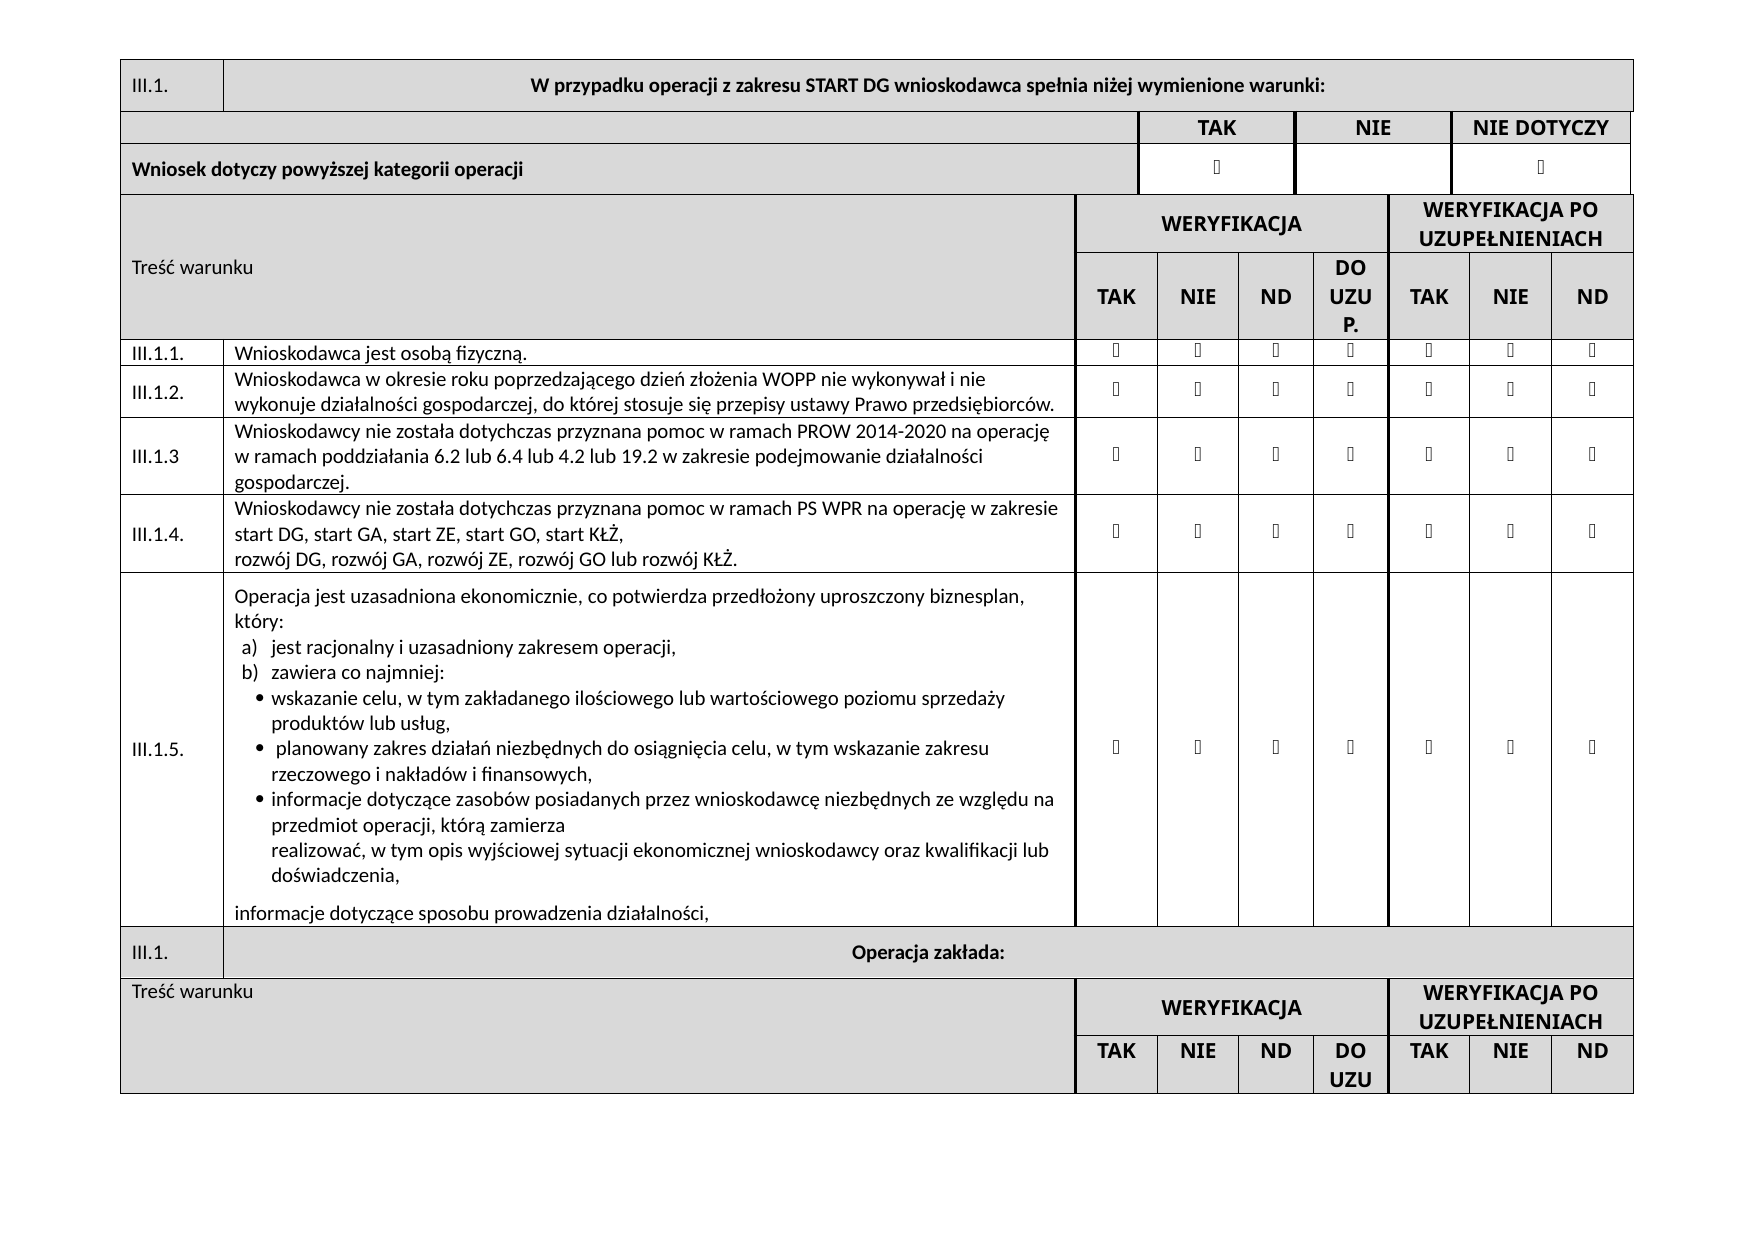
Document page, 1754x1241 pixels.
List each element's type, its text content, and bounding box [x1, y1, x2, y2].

table_cell III.1.2. [121, 366, 223, 417]
table_cell NIE [1470, 253, 1551, 339]
table_cell [1239, 573, 1313, 926]
table_cell [1552, 340, 1633, 365]
table_cell [1077, 573, 1157, 926]
table_cell ND [1239, 1036, 1313, 1093]
table_cell III.1. [121, 60, 223, 111]
table_cell W przypadku operacji z zakresu START DG wnioskodawca spełnia niżej wymienione warunki: [224, 60, 1633, 111]
table_cell Wnioskodawcy nie została dotychczas przyznana pomoc w ramach PROW 2014-2020 na operację w ramach poddziałania 6.2 lub 6.4 lub 4.2 lub 19.2 w zakresie podejmowanie działalności gospodarczej. [224, 418, 1074, 494]
table_cell DO UZUP. [1314, 253, 1387, 339]
table_cell [1077, 340, 1157, 365]
table_cell Treść warunku [121, 979, 1074, 1093]
table_cell WERYFIKACJA PO UZUPEŁNIENIACH [1390, 979, 1633, 1035]
table_cell [1239, 418, 1313, 494]
table_cell [1314, 495, 1387, 572]
table_cell [1158, 340, 1238, 365]
table_cell [1470, 366, 1551, 417]
table_cell [1158, 366, 1238, 417]
table_cell [1239, 340, 1313, 365]
table_cell Treść warunku [121, 195, 1074, 339]
table_cell [1077, 366, 1157, 417]
table_cell Wniosek dotyczy powyższej kategorii operacji [121, 144, 1137, 194]
table_cell [1390, 418, 1469, 494]
table_cell ND [1552, 253, 1633, 339]
table_cell TAK [1390, 253, 1469, 339]
table_cell Wnioskodawca w okresie roku poprzedzającego dzień złożenia WOPP nie wykonywał i nie wykonuje działalności gospodarczej, do której stosuje się przepisy ustawy Prawo przedsiębiorców. [224, 366, 1074, 417]
table_cell [1077, 495, 1157, 572]
table_cell TAK [1077, 1036, 1157, 1093]
table_cell [1297, 144, 1450, 194]
table_cell Operacja jest uzasadniona ekonomicznie, co potwierdza przedłożony uproszczony biznesplan, który: a) jest racjonalny i uzasadniony zakresem operacji, b) zawiera co najmniej: wskazanie celu, w tym zakładanego ilościowego lub wartościowego poziomu sprzedaży produktów lub usług, planowany zakres działań niezbędnych do osiągnięcia celu, w tym wskazanie zakresu rzeczowego i nakładów i finansowych, informacje dotyczące zasobów posiadanych przez wnioskodawcę niezbędnych ze względu na przedmiot operacji, którą zamierza realizować, w tym opis wyjściowej sytuacji ekonomicznej wnioskodawcy oraz kwalifikacji lub doświadczenia, informacje dotyczące sposobu prowadzenia działalności, [224, 573, 1074, 926]
table_cell Operacja zakłada: [224, 927, 1633, 977]
table_cell [1552, 366, 1633, 417]
table_cell Wnioskodawca jest osobą fizyczną. [224, 340, 1074, 365]
table_cell Wnioskodawcy nie została dotychczas przyznana pomoc w ramach PS WPR na operację w zakresie start DG, start GA, start ZE, start GO, start KŁŻ, rozwój DG, rozwój GA, rozwój ZE, rozwój GO lub rozwój KŁŻ. [224, 495, 1074, 572]
table_cell [1390, 340, 1469, 365]
table_cell ND [1239, 253, 1313, 339]
table_cell [1314, 573, 1387, 926]
table_cell [1470, 495, 1551, 572]
table_cell III.1.1. [121, 340, 223, 365]
table_cell [1470, 418, 1551, 494]
table_cell WERYFIKACJA [1077, 195, 1387, 252]
table_cell ND [1552, 1036, 1633, 1093]
table_cell NIE [1297, 112, 1450, 143]
table_cell NIE [1470, 1036, 1551, 1093]
table_cell TAK [1390, 1036, 1469, 1093]
table_cell III.1.3 [121, 418, 223, 494]
table_cell [1077, 418, 1157, 494]
table_cell [1390, 573, 1469, 926]
table_cell [121, 112, 1137, 143]
table_cell III.1. [121, 927, 223, 977]
table_cell [1140, 144, 1293, 194]
table_cell [1158, 573, 1238, 926]
table_cell [1552, 418, 1633, 494]
table_cell [1314, 340, 1387, 365]
table_cell TAK [1077, 253, 1157, 339]
table_cell WERYFIKACJA PO UZUPEŁNIENIACH [1390, 195, 1633, 252]
table_cell [1470, 340, 1551, 365]
table_cell NIE [1158, 253, 1238, 339]
table_cell III.1.4. [121, 495, 223, 572]
table_cell WERYFIKACJA [1077, 979, 1387, 1035]
table_cell III.1.5. [121, 573, 223, 926]
table_cell [1552, 495, 1633, 572]
table_cell [1239, 366, 1313, 417]
table_cell [1158, 495, 1238, 572]
table_cell [1158, 418, 1238, 494]
table_cell [1470, 573, 1551, 926]
table_cell [1314, 366, 1387, 417]
table_cell DO UZUP. [1314, 1036, 1387, 1093]
table_cell [1239, 495, 1313, 572]
table_cell NIE DOTYCZY [1453, 112, 1630, 143]
table_cell [1552, 573, 1633, 926]
table_cell [1453, 144, 1630, 194]
table_cell NIE [1158, 1036, 1238, 1093]
table_cell [1390, 495, 1469, 572]
table_cell [1390, 366, 1469, 417]
table_cell TAK [1140, 112, 1293, 143]
table_cell [1314, 418, 1387, 494]
